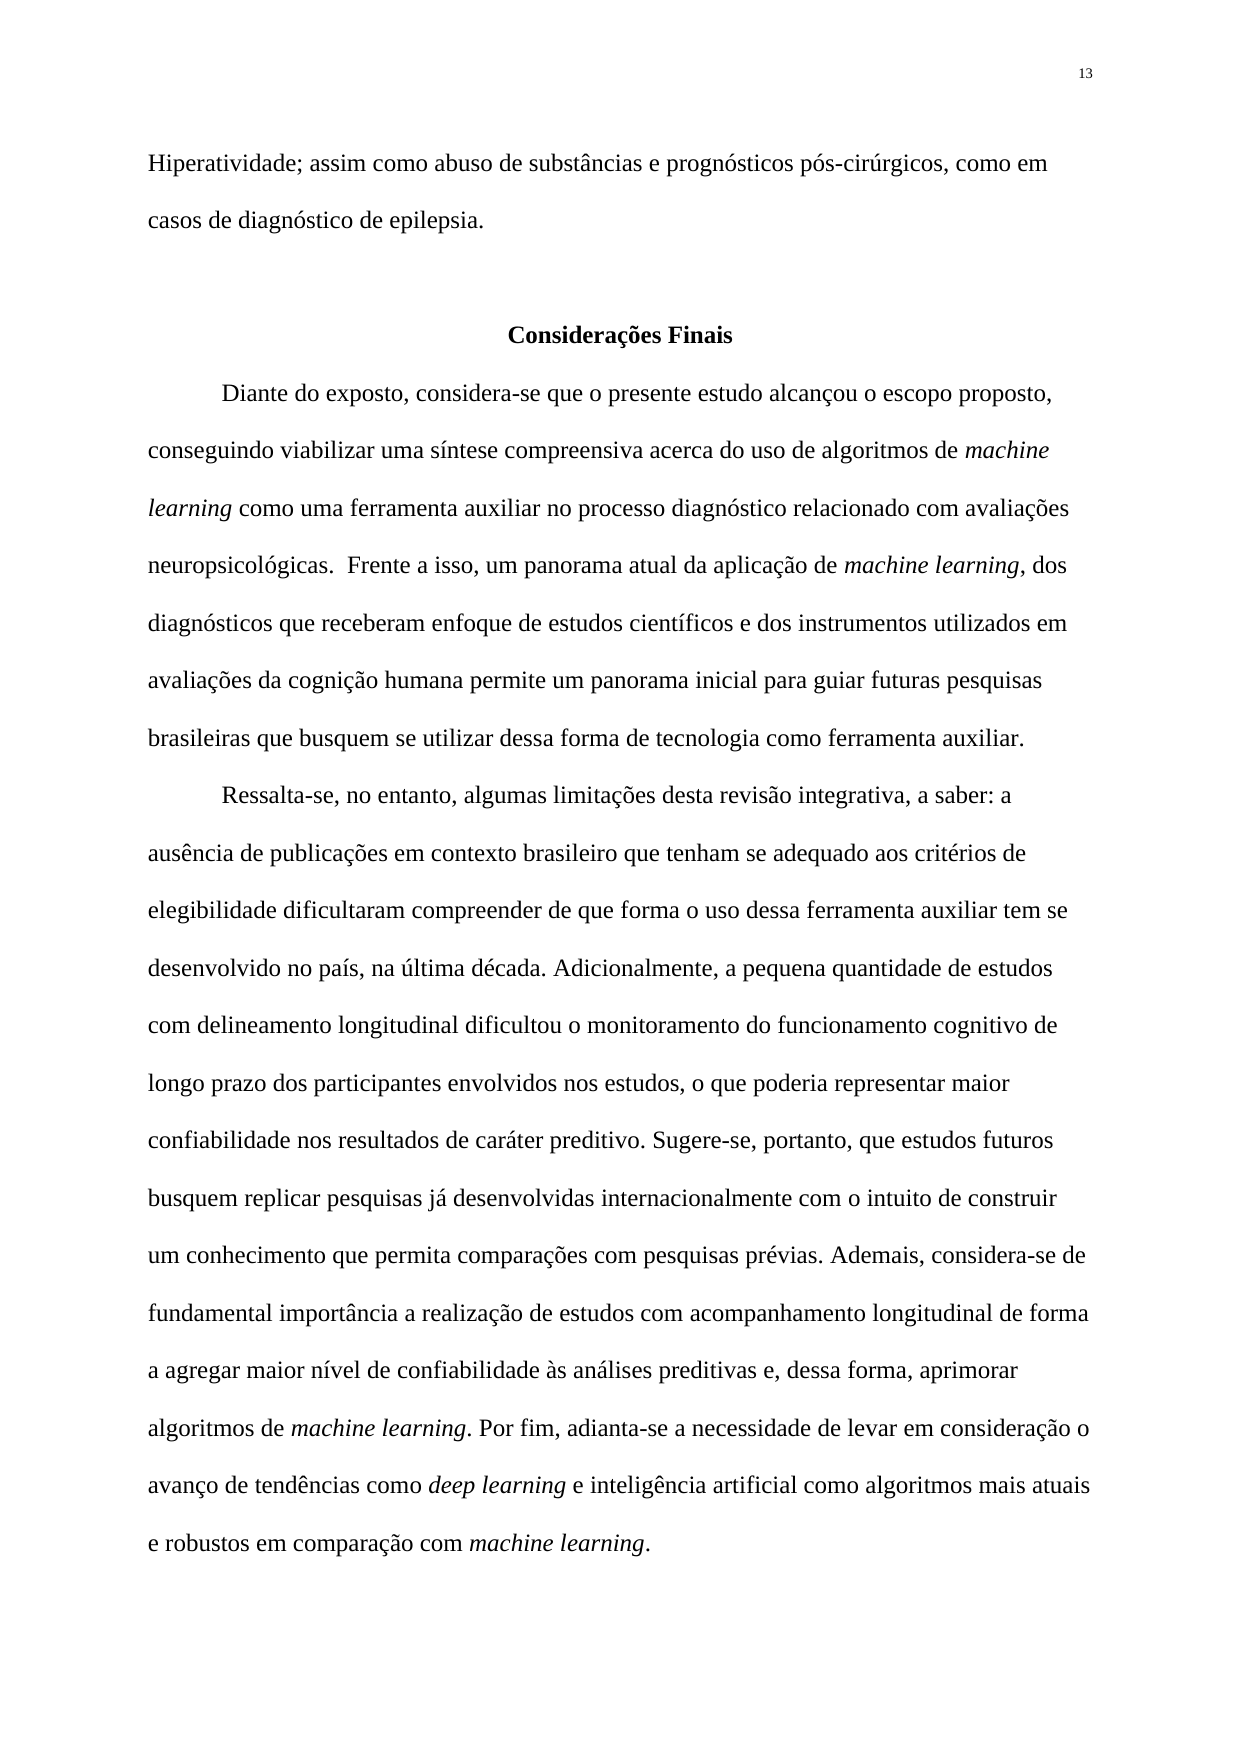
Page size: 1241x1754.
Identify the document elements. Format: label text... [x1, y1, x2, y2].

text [148, 148, 1092, 234]
text Ressalta-se, no entanto, algumas limitações desta revisão integrativa, a saber: a ausência de publicações em contexto brasileiro que tenham se adequado aos critérios de elegibilidade dificultaram compreender de que forma o uso dessa ferramenta auxiliar tem se desenvolvido no país, na última década. Adicionalmente, a pequena quantidade de estudos com delineamento longitudinal dificultou o monitoramento do funcionamento cognitivo de longo prazo dos participantes envolvidos nos estudos, o que poderia representar maior confiabilidade nos resultados de caráter preditivo. Sugere-se, portanto, que estudos futuros busquem replicar pesquisas já desenvolvidas internacionalmente com o intuito de construir um conhecimento que permita comparações com pesquisas prévias. Ademais, considera-se de fundamental importância a realização de estudos com acompanhamento longitudinal de forma a agregar maior nível de confiabilidade às análises preditivas e, dessa forma, aprimorar algoritmos de machine learning. Por fim, adianta-se a necessidade de levar em consideração o avanço de tendências como deep learning e inteligência artificial como algoritmos mais atuais e robustos em comparação com machine learning. [148, 780, 1092, 1556]
text Diante do exposto, considera-se que o presente estudo alcançou o escopo proposto, conseguindo viabilizar uma síntese compreensiva acerca do uso de algoritmos de machine learning como uma ferramenta auxiliar no processo diagnóstico relacionado com avaliações neuropsicológicas. Frente a isso, um panorama atual da aplicação de machine learning, dos diagnósticos que receberam enfoque de estudos científicos e dos instrumentos utilizados em avaliações da cognição humana permite um panorama inicial para guiar futuras pesquisas brasileiras que busquem se utilizar dessa forma de tecnologia como ferramenta auxiliar. [148, 378, 1092, 751]
text Considerações Finais [148, 320, 1092, 349]
